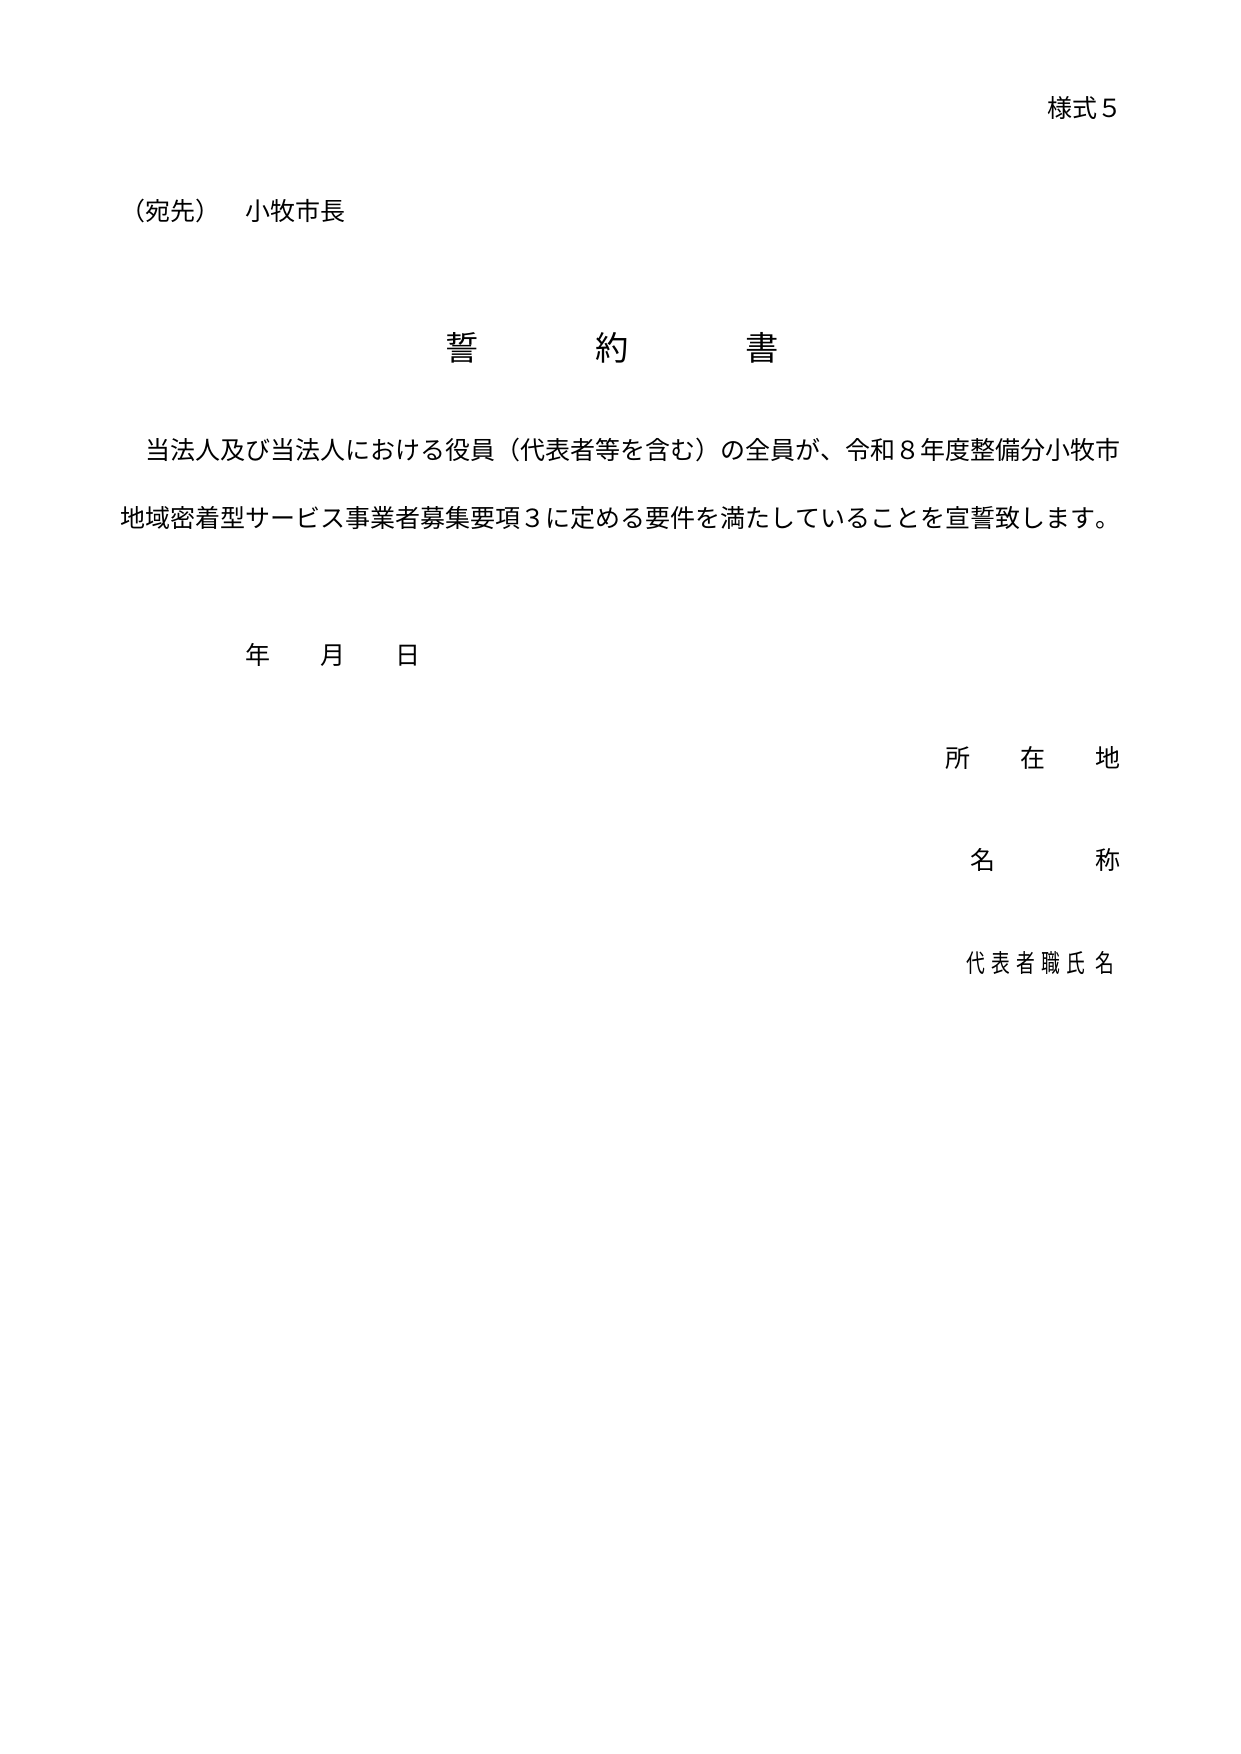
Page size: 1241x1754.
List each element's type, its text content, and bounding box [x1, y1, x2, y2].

text 所 在 地 [120, 722, 1120, 790]
text 年 月 日 [120, 619, 1120, 688]
text 誓 約 書 [120, 312, 1120, 380]
text 名 称 [120, 824, 1120, 893]
text （宛先） 小牧市長 [120, 175, 1120, 244]
text 代表者職氏名 [120, 927, 1120, 995]
text 当法人及び当法人における役員（代表者等を含む）の全員が、令和８年度整備分小牧市地域密着型サービス事業者募集要項３に定める要件を満たしていることを宣誓致します。 [120, 414, 1120, 551]
